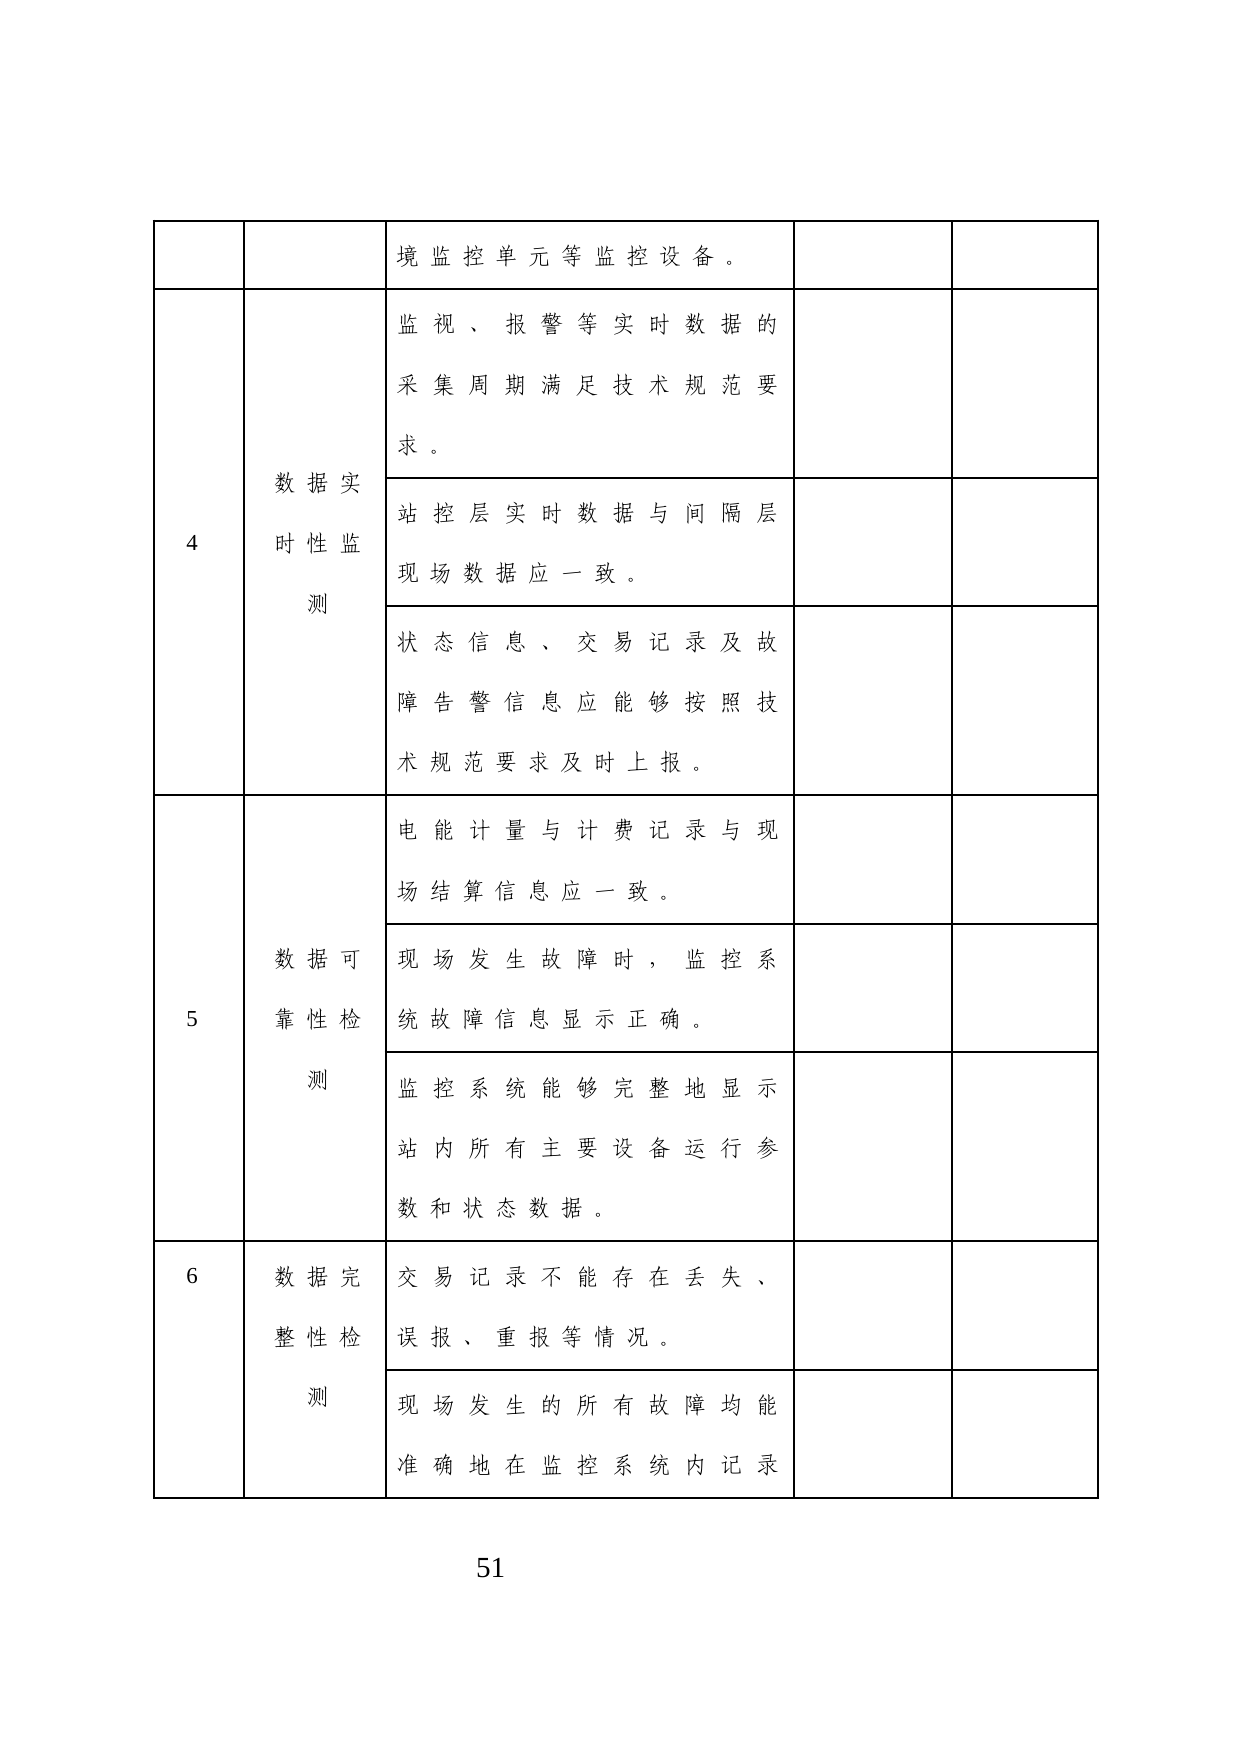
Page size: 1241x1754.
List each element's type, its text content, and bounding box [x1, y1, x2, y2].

table_cell [953, 290, 1097, 477]
table_cell 现场发生故障时，监控系统故障信息显示正确。 [387, 925, 793, 1051]
table_cell 5 [155, 796, 243, 1240]
table_cell [953, 925, 1097, 1051]
table_cell 交易记录不能存在丢失、误报、重报等情况。 [387, 1242, 793, 1368]
table_cell [795, 1371, 951, 1497]
table_cell 6 [155, 1242, 243, 1497]
table_cell 4 [155, 290, 243, 794]
table_cell 数据实时性监测 [245, 290, 385, 794]
table_cell [795, 1053, 951, 1240]
table_cell [795, 290, 951, 477]
table_cell [953, 222, 1097, 288]
table_cell [795, 607, 951, 794]
table_cell [953, 1053, 1097, 1240]
table_cell 电能计量与计费记录与现场结算信息应一致。 [387, 796, 793, 922]
table_cell [795, 479, 951, 605]
table_cell [795, 925, 951, 1051]
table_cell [387, 1371, 793, 1497]
table_cell [953, 1371, 1097, 1497]
table_cell 数据完整性检测 [245, 1242, 385, 1497]
table_cell [953, 796, 1097, 922]
table_cell [795, 796, 951, 922]
table_cell [953, 479, 1097, 605]
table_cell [387, 222, 793, 288]
table_cell 监视、报警等实时数据的采集周期满足技术规范要求。 [387, 290, 793, 477]
table_cell 状态信息、交易记录及故障告警信息应能够按照技术规范要求及时上报。 [387, 607, 793, 794]
table_cell 站控层实时数据与间隔层现场数据应一致。 [387, 479, 793, 605]
table_cell [795, 1242, 951, 1368]
table_cell 监控系统能够完整地显示站内所有主要设备运行参数和状态数据。 [387, 1053, 793, 1240]
table_cell 数据可靠性检测 [245, 796, 385, 1240]
table_cell [953, 607, 1097, 794]
table_cell [795, 222, 951, 288]
table_cell [953, 1242, 1097, 1368]
